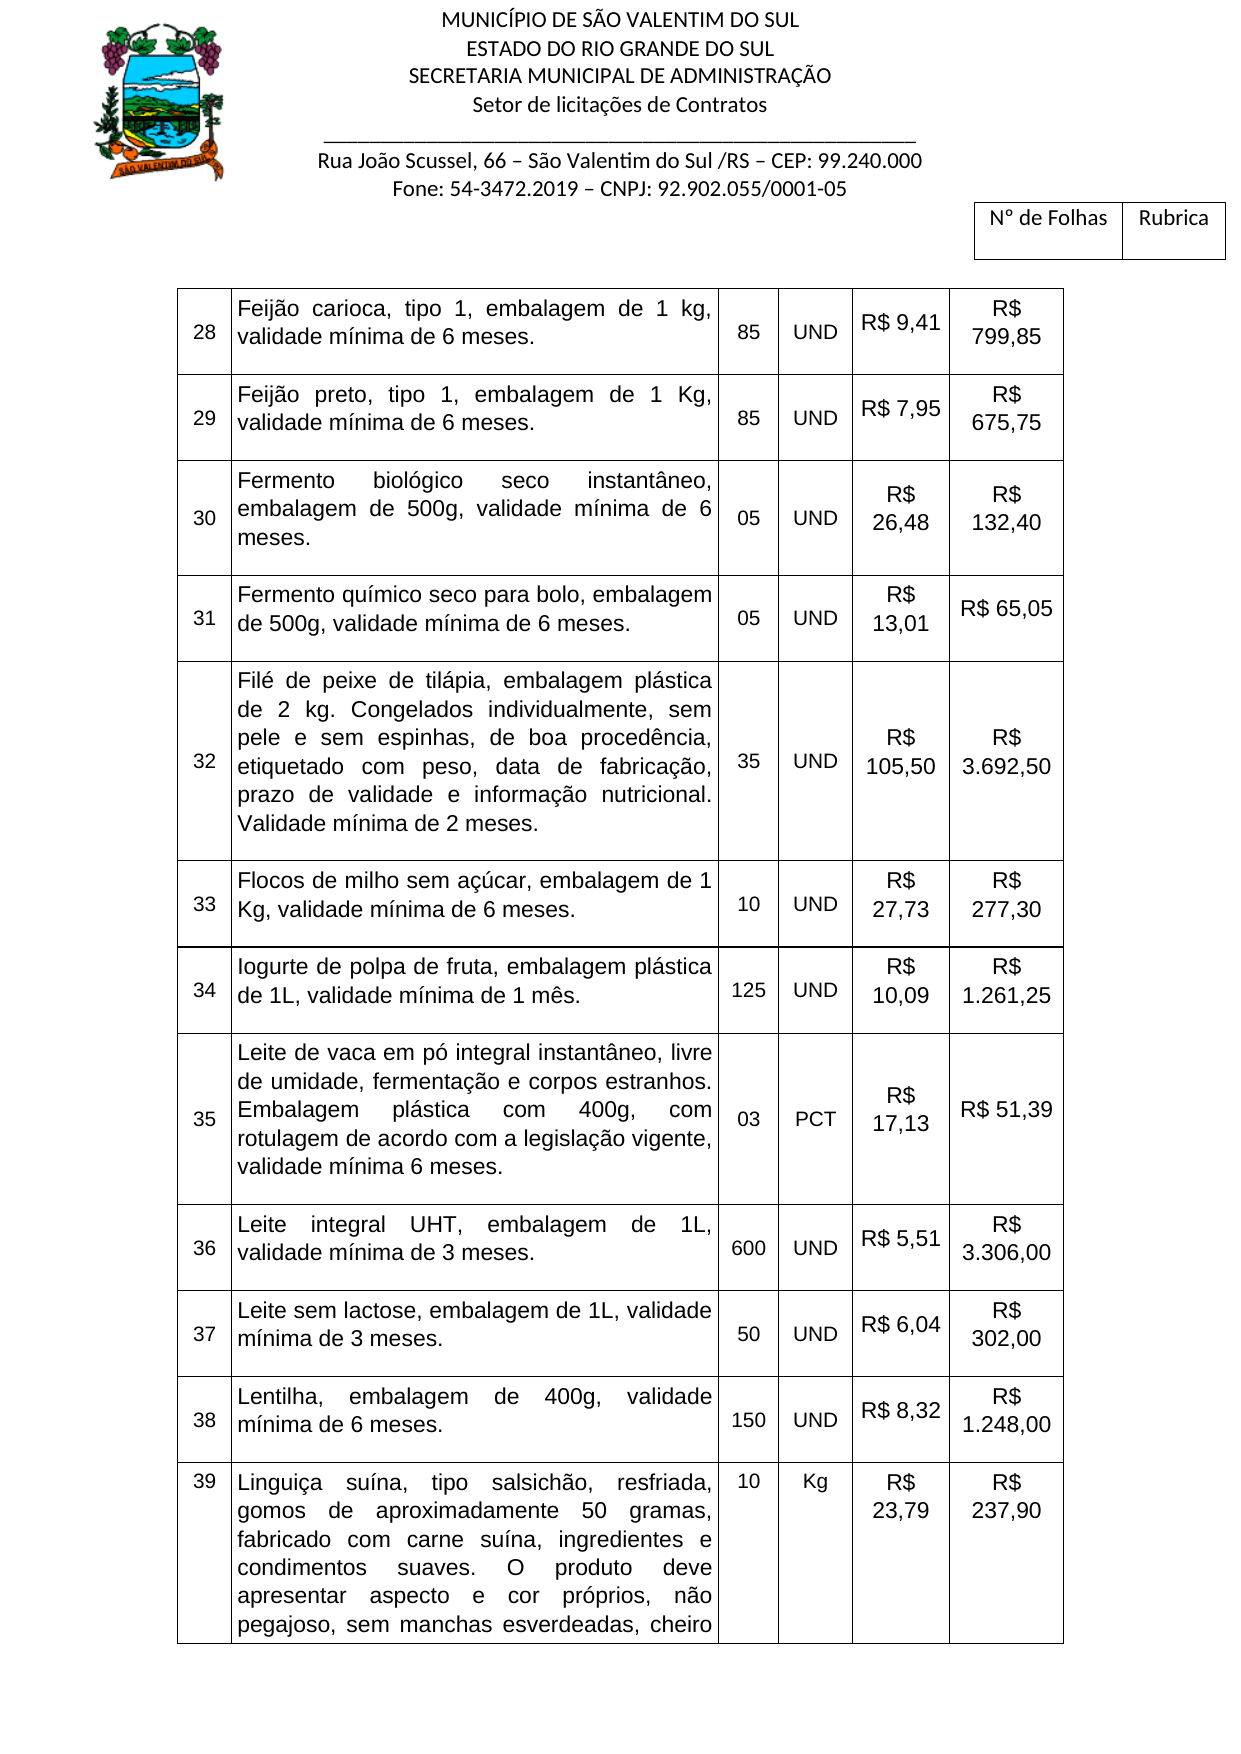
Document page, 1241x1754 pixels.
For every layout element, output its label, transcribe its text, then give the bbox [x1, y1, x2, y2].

table_cell UND [779, 375, 852, 460]
table_cell 150 [719, 1377, 778, 1462]
table_cell R$ 1.261,25 [950, 948, 1063, 1032]
table_cell Leite sem lactose, embalagem de 1L, validade mínima de 3 meses. [232, 1291, 718, 1376]
table_cell R$ 9,41 [853, 289, 949, 374]
table_cell R$ 1.248,00 [950, 1377, 1063, 1462]
table_cell R$ 799,85 [950, 289, 1063, 374]
table_cell Fermento biológico seco instantâneo, embalagem de 500g, validade mínima de 6 meses. [232, 461, 718, 574]
table_cell R$ 5,51 [853, 1205, 949, 1290]
table_cell 05 [719, 576, 778, 661]
table_cell 85 [719, 375, 778, 460]
table_cell UND [779, 289, 852, 374]
table_cell R$ 675,75 [950, 375, 1063, 460]
table_cell 35 [719, 662, 778, 860]
table_cell Fermento químico seco para bolo, embalagem de 500g, validade mínima de 6 meses. [232, 576, 718, 661]
table_cell UND [779, 1291, 852, 1376]
table_cell Lentilha, embalagem de 400g, validade mínima de 6 meses. [232, 1377, 718, 1462]
table_cell R$ 51,39 [950, 1034, 1063, 1204]
table_cell Filé de peixe de tilápia, embalagem plástica de 2 kg. Congelados individualmente, sem pele e sem espinhas, de boa procedência, etiquetado com peso, data de fabricação, prazo de validade e informação nutricional. Validade mínima de 2 meses. [232, 662, 718, 860]
table_cell 35 [178, 1034, 231, 1204]
table_cell UND [779, 1205, 852, 1290]
table_cell R$ 277,30 [950, 861, 1063, 946]
table_cell R$ 8,32 [853, 1377, 949, 1462]
table_cell 33 [178, 861, 231, 946]
table_cell R$ 132,40 [950, 461, 1063, 574]
table_cell 36 [178, 1205, 231, 1290]
table_cell Feijão carioca, tipo 1, embalagem de 1 kg, validade mínima de 6 meses. [232, 289, 718, 374]
table_cell 05 [719, 461, 778, 574]
table_cell Kg [779, 1463, 852, 1643]
table_cell Flocos de milho sem açúcar, embalagem de 1 Kg, validade mínima de 6 meses. [232, 861, 718, 946]
table_cell 125 [719, 948, 778, 1032]
table_cell Leite integral UHT, embalagem de 1L, validade mínima de 3 meses. [232, 1205, 718, 1290]
table_cell R$ 17,13 [853, 1034, 949, 1204]
table_cell R$ 3.306,00 [950, 1205, 1063, 1290]
table_cell 85 [719, 289, 778, 374]
table_cell R$ 23,79 [853, 1463, 949, 1643]
table_cell UND [779, 576, 852, 661]
table_cell UND [779, 948, 852, 1032]
table_cell 31 [178, 576, 231, 661]
table_cell R$ 237,90 [950, 1463, 1063, 1643]
table_cell 03 [719, 1034, 778, 1204]
table_cell 10 [719, 861, 778, 946]
table_cell 600 [719, 1205, 778, 1290]
table_cell UND [779, 662, 852, 860]
table_cell UND [779, 461, 852, 574]
table_cell Leite de vaca em pó integral instantâneo, livre de umidade, fermentação e corpos estranhos. Embalagem plástica com 400g, com rotulagem de acordo com a legislação vigente, validade mínima 6 meses. [232, 1034, 718, 1204]
table_cell R$ 10,09 [853, 948, 949, 1032]
table_cell 50 [719, 1291, 778, 1376]
table_cell R$ 26,48 [853, 461, 949, 574]
table_cell 38 [178, 1377, 231, 1462]
table_cell R$ 105,50 [853, 662, 949, 860]
table_cell 37 [178, 1291, 231, 1376]
table_cell R$ 27,73 [853, 861, 949, 946]
table_cell 34 [178, 948, 231, 1032]
table_cell Feijão preto, tipo 1, embalagem de 1 Kg, validade mínima de 6 meses. [232, 375, 718, 460]
table_cell Iogurte de polpa de fruta, embalagem plástica de 1L, validade mínima de 1 mês. [232, 948, 718, 1032]
table_cell R$ 13,01 [853, 576, 949, 661]
table_cell 28 [178, 289, 231, 374]
table_cell R$ 3.692,50 [950, 662, 1063, 860]
table_cell UND [779, 1377, 852, 1462]
table_cell R$ 302,00 [950, 1291, 1063, 1376]
table_cell UND [779, 861, 852, 946]
table_cell 10 [719, 1463, 778, 1643]
table_cell 29 [178, 375, 231, 460]
table_cell 39 [178, 1463, 231, 1643]
table_cell R$ 7,95 [853, 375, 949, 460]
table_cell R$ 65,05 [950, 576, 1063, 661]
table_cell PCT [779, 1034, 852, 1204]
picture [87, 18, 232, 189]
table_cell 32 [178, 662, 231, 860]
table_cell 30 [178, 461, 231, 574]
table_cell R$ 6,04 [853, 1291, 949, 1376]
